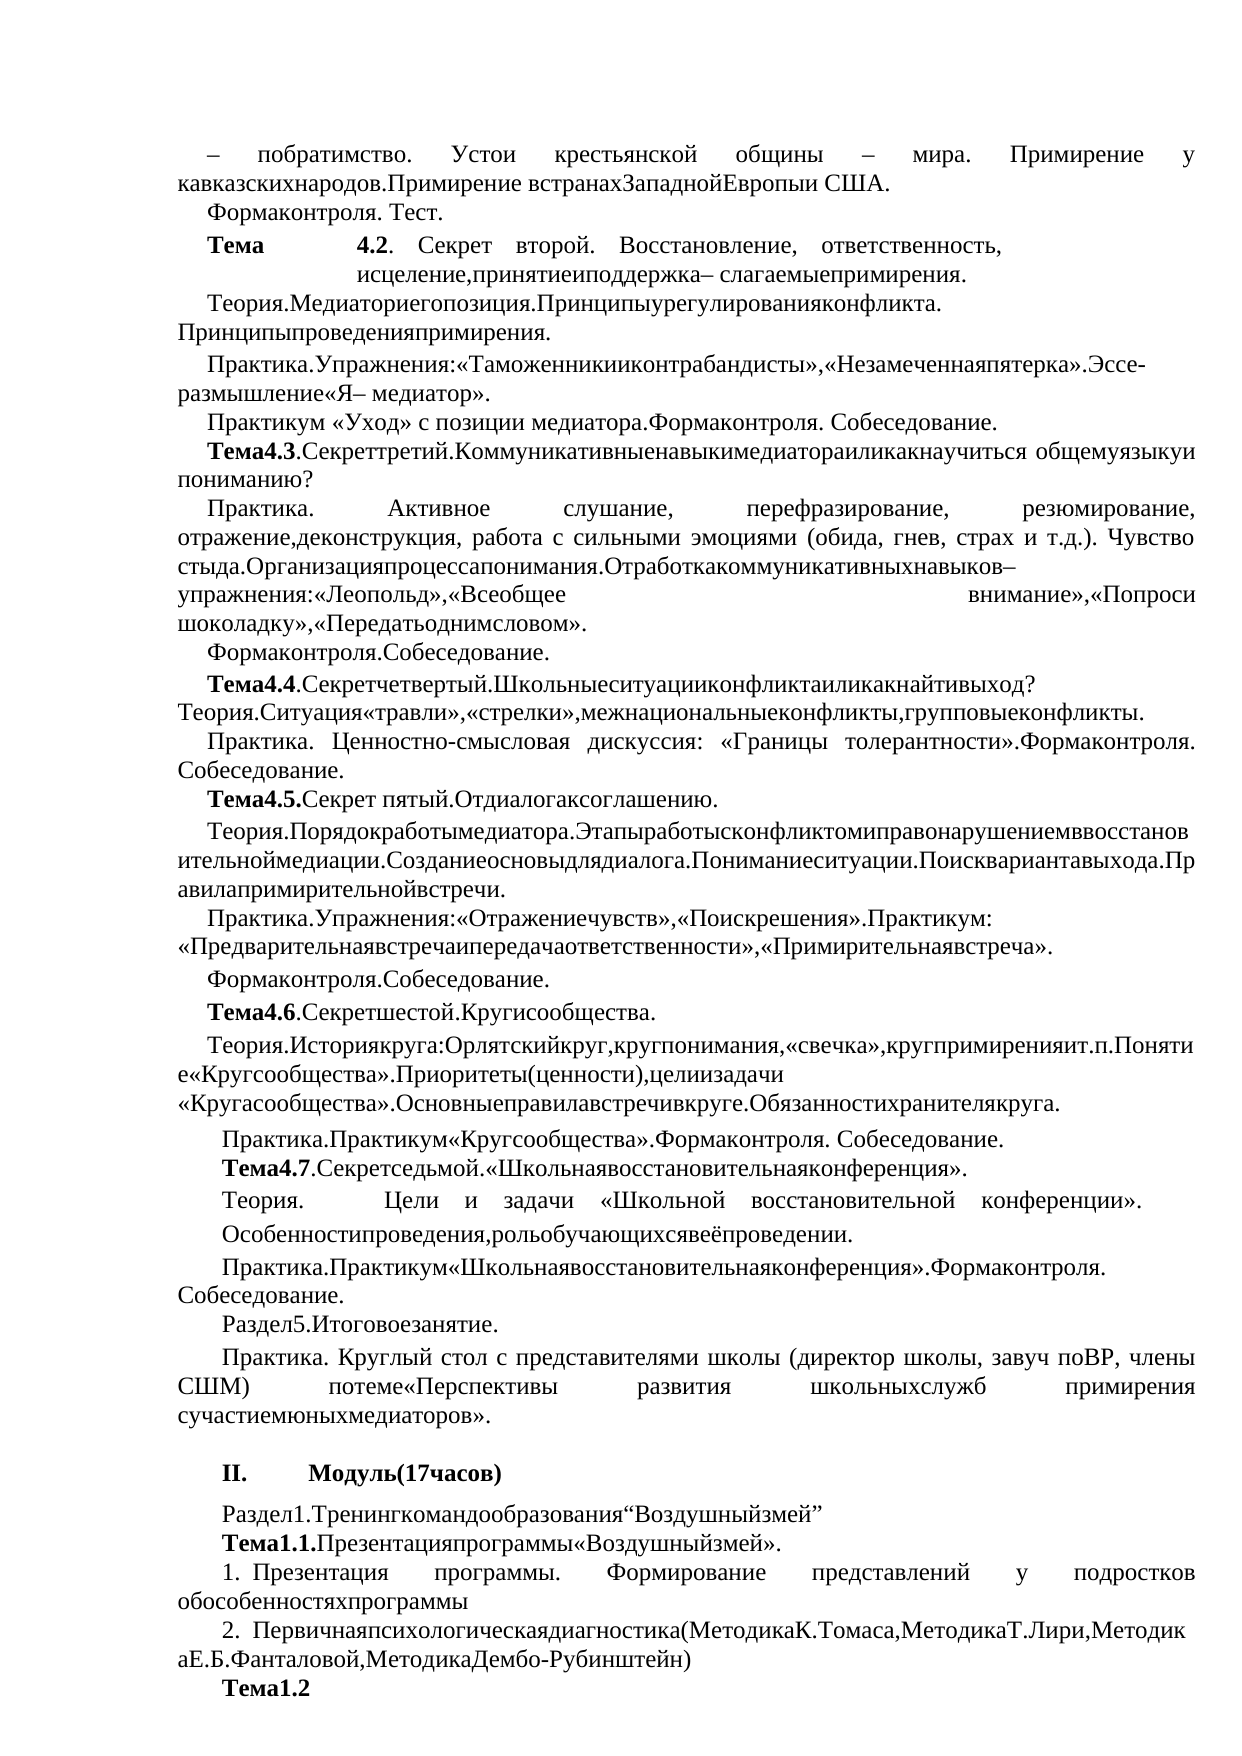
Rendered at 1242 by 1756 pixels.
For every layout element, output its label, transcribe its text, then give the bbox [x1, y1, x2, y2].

text Формаконтроля.Собеседование. [177, 637, 1196, 666]
text Тема4.5.Секрет пятый.Отдиалогаксоглашению. [177, 784, 1196, 813]
text Теория.Медиаториегопозиция.Принципыурегулированияконфликта. Принципыпроведенияпримирения. [177, 288, 1196, 345]
text Практика. Активное слушание, перефразирование, резюмирование, отражение,деконструкция, работа с сильными эмоциями (обида, гнев, страх и т.д.). Чувство стыда.Организацияпроцессапонимания.Отработкакоммуникативныхнавыков–упражнения:«Леопольд»,«Всеобщее внимание»,«Попроси шоколадку»,«Передатьоднимсловом». [177, 493, 1196, 637]
text Теория.Порядокработымедиатора.Этапыработысконфликтомиправонарушениемввосстановительноймедиации.Созданиеосновыдлядиалога.Пониманиеситуации.Поисквариантавыхода.Правилапримирительнойвстречи. [177, 816, 1196, 902]
text Формаконтроля.Собеседование. [177, 964, 1196, 993]
text Теория. Цели и задачи «Школьной восстановительной конференции». [177, 1186, 1196, 1214]
text Теория.Историякруга:Орлятскийкруг,кругпонимания,«свечка»,кругпримиренияит.п.Понятие«Кругсообщества».Приоритеты(ценности),целиизадачи «Кругасообщества».Основныеправилавстречивкруге.Обязанностихранителякруга. [177, 1031, 1196, 1117]
text Особенностипроведения,рольобучающихсявеёпроведении. [177, 1219, 1196, 1248]
text – побратимство. Устои крестьянской общины – мира. Примирение у кавказскихнародов.Примирение встранахЗападнойЕвропыи США. [177, 139, 1196, 197]
text Практика. Ценностно-смысловая дискуссия: «Границы толерантности».Формаконтроля. Собеседование. [177, 726, 1196, 784]
text Практика.Упражнения:«Отражениечувств»,«Поискрешения».Практикум: «Предварительнаявстречаипередачаответственности»,«Примирительнаявстреча». [177, 903, 1196, 960]
text Практика.Упражнения:«Таможенникииконтрабандисты»,«Незамеченнаяпятерка».Эссе-размышление«Я– медиатор». [177, 349, 1196, 407]
text Практика.Практикум«Кругсообщества».Формаконтроля. Собеседование. [177, 1124, 1196, 1153]
text Раздел1.Тренингкомандообразования“Воздушныйзмей” [177, 1499, 1196, 1528]
text Формаконтроля. Тест. [177, 197, 1196, 226]
list Модуль(17часов) [177, 1458, 1196, 1487]
text Тема1.1.Презентацияпрограммы«Воздушныйзмей». [177, 1528, 1196, 1557]
text Тема 4.2. Секрет второй. Восстановление, ответственность, исцеление,принятиеиподдержка– слагаемыепримирения. [177, 230, 1196, 288]
text Тема4.6.Секретшестой.Кругисообщества. [177, 997, 1196, 1026]
list Первичнаяпсихологическаядиагностика(МетодикаК.Томаса,МетодикаТ.Лири,МетодикаЕ.Б.Фанталовой,МетодикаДембо-Рубинштейн) [177, 1615, 1196, 1673]
list Презентация программы. Формирование представлений у подростков обособенностяхпрограммы [177, 1557, 1196, 1614]
text Тема4.4.Секретчетвертый.Школьныеситуацииконфликтаиликакнайтивыход?Теория.Ситуация«травли»,«стрелки»,межнациональныеконфликты,групповыеконфликты. [177, 669, 1196, 726]
text Практика. Круглый стол с представителями школы (директор школы, завуч поВР, члены СШМ) потеме«Перспективы развития школьныхслужб примирения сучастиемюныхмедиаторов». [177, 1342, 1196, 1429]
text Практика.Практикум«Школьнаявосстановительнаяконференция».Формаконтроля. Собеседование. [177, 1252, 1196, 1309]
text Практикум «Уход» с позиции медиатора.Формаконтроля. Собеседование. [177, 407, 1196, 436]
text Раздел5.Итоговоезанятие. [177, 1309, 1196, 1338]
text Тема4.3.Секреттретий.Коммуникативныенавыкимедиатораиликакнаучиться общемуязыкуи пониманию? [177, 436, 1196, 493]
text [177, 1673, 1196, 1701]
text Тема4.7.Секретседьмой.«Школьнаявосстановительнаяконференция». [177, 1153, 1196, 1181]
